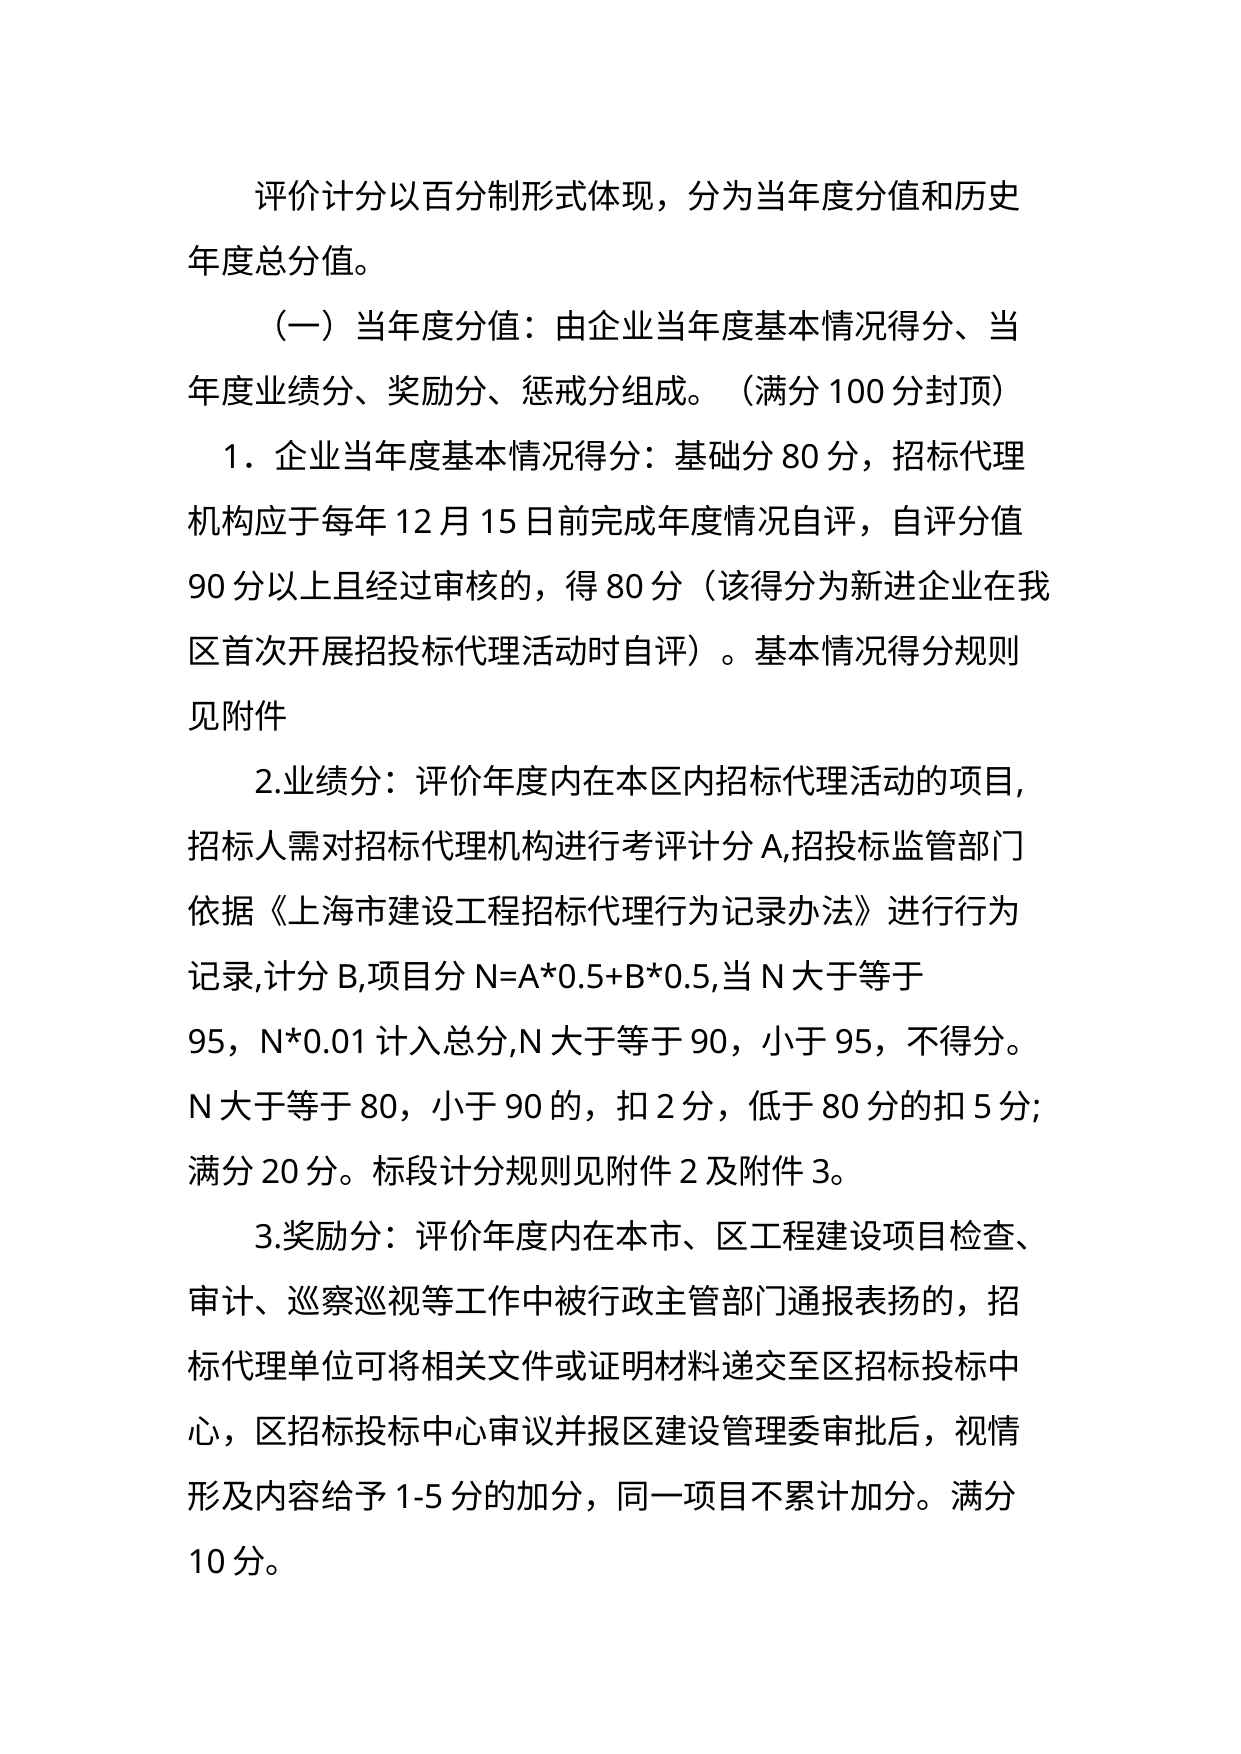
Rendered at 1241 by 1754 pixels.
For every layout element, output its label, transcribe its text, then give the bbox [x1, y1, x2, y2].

text （一）当年度分值：由企业当年度基本情况得分、当年度业绩分、奖励分、惩戒分组成。（满分100分封顶） [187, 292, 1053, 422]
text 3.奖励分：评价年度内在本市、区工程建设项目检查、审计、巡察巡视等工作中被行政主管部门通报表扬的，招标代理单位可将相关文件或证明材料递交至区招标投标中心，区招标投标中心审议并报区建设管理委审批后，视情形及内容给予1-5分的加分，同一项目不累计加分。满分10分。 [187, 1202, 1053, 1592]
text 2.业绩分：评价年度内在本区内招标代理活动的项目,招标人需对招标代理机构进行考评计分A,招投标监管部门依据《上海市建设工程招标代理行为记录办法》进行行为记录,计分B,项目分N=A*0.5+B*0.5,当N大于等于95，N*0.01计入总分,N大于等于90，小于95，不得分。N大于等于80，小于90的，扣2分，低于80分的扣5分;满分20分。标段计分规则见附件2及附件3。 [187, 747, 1053, 1202]
text 评价计分以百分制形式体现，分为当年度分值和历史年度总分值。 [187, 162, 1053, 292]
text 1．企业当年度基本情况得分：基础分80分，招标代理机构应于每年12月15日前完成年度情况自评，自评分值90分以上且经过审核的，得80分（该得分为新进企业在我区首次开展招投标代理活动时自评）。基本情况得分规则见附件 [187, 422, 1053, 747]
